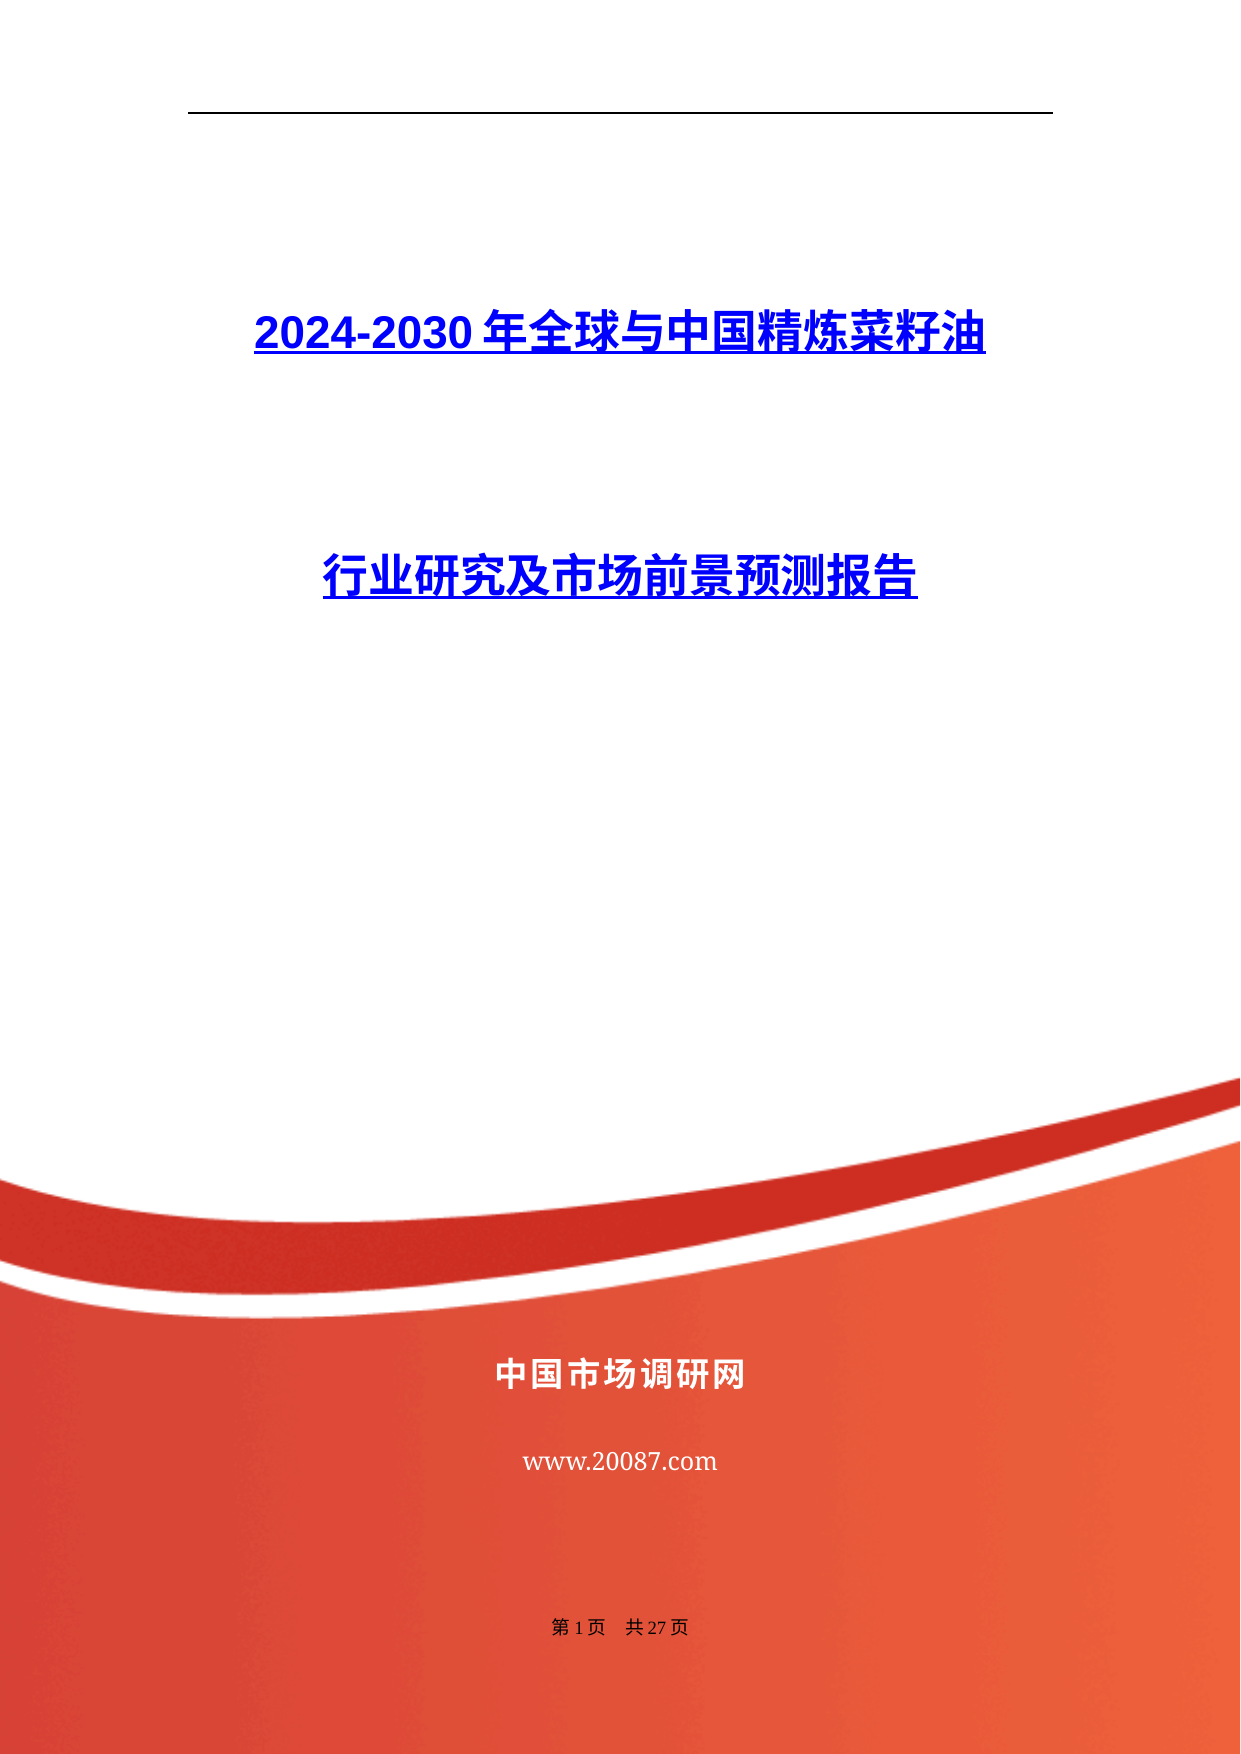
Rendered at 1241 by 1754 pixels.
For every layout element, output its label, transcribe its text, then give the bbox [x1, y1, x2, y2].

picture [0, 1006, 1241, 1754]
table_header 2024-2030年全球与中国精炼菜籽油行业研究及市场前景预测报告 [188, 207, 1053, 773]
subtitle 中国市场调研网 [187, 1339, 1053, 1404]
text www.20087.com [187, 1428, 1053, 1493]
